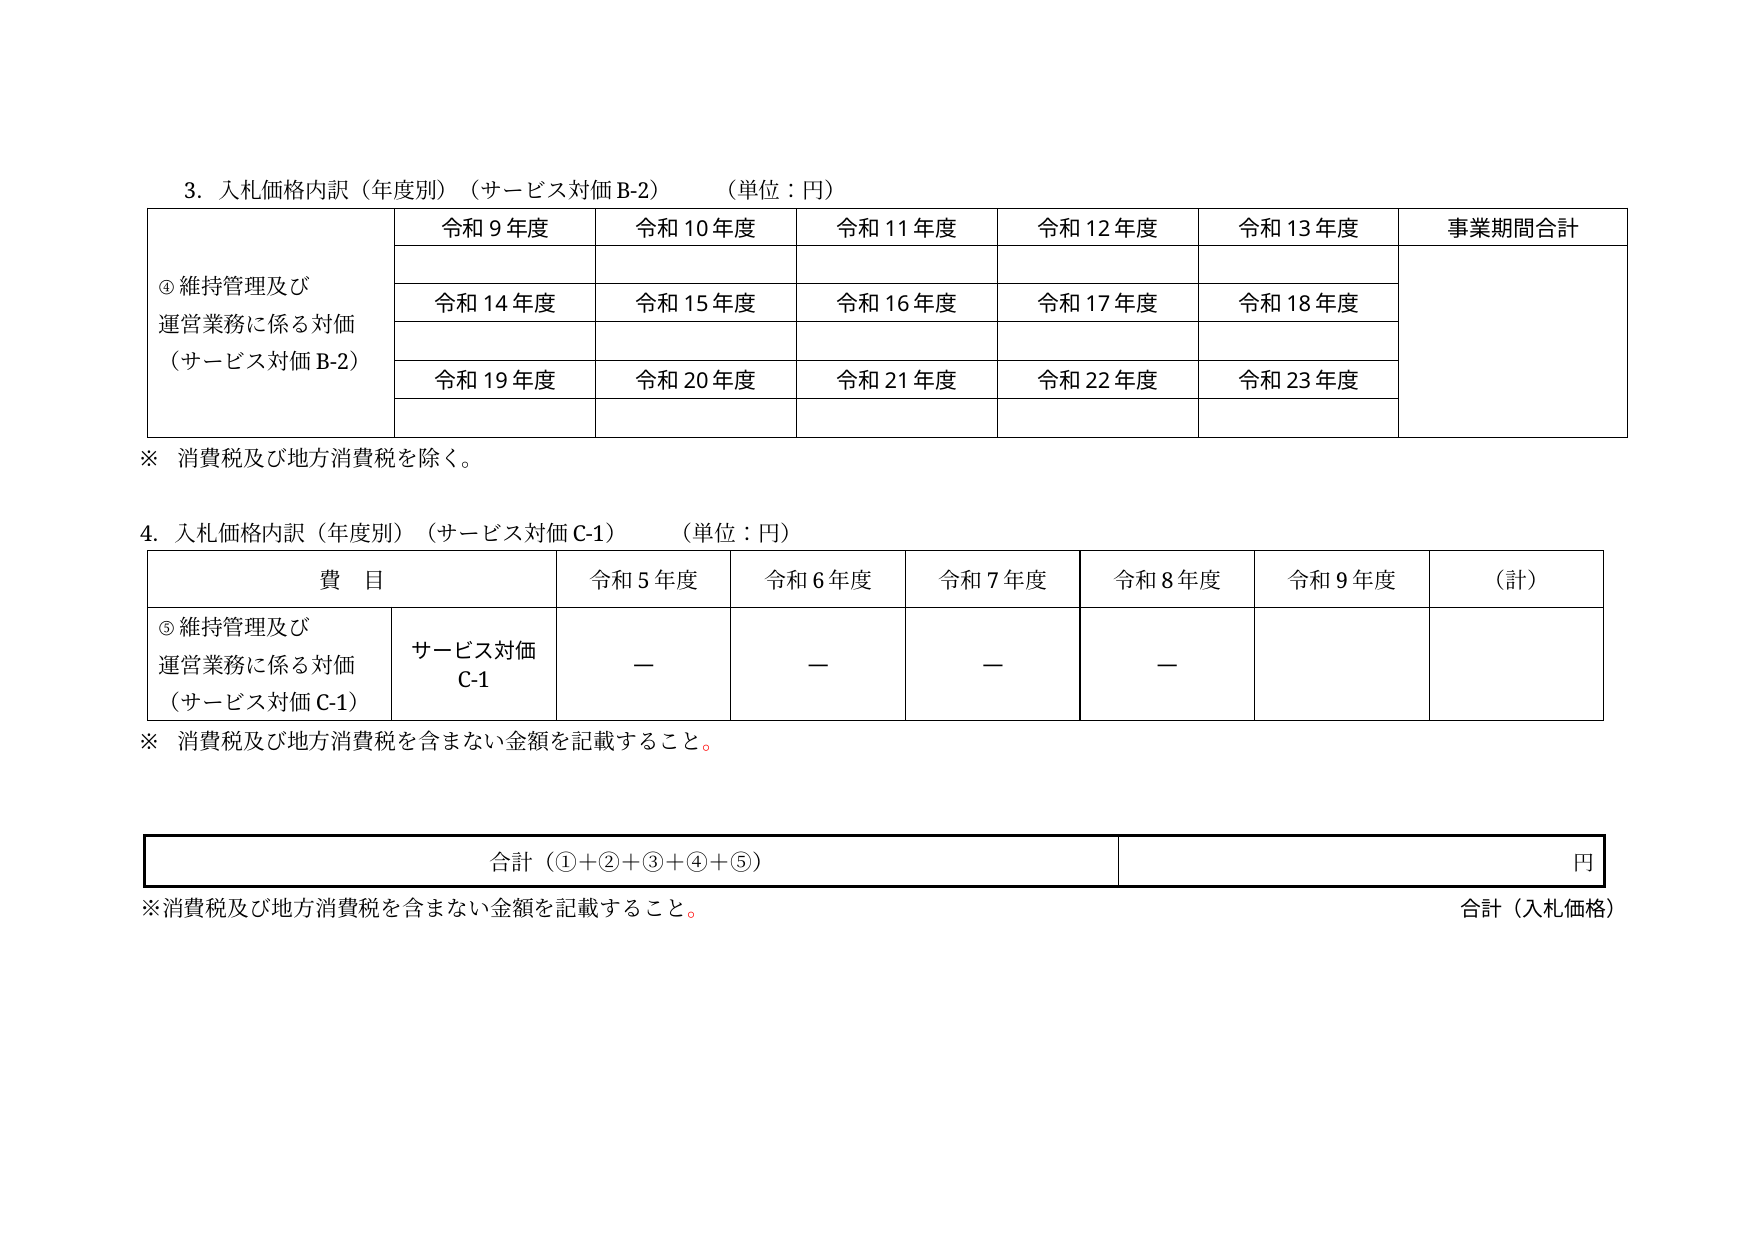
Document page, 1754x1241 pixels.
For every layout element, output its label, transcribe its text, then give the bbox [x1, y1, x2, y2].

table_cell [797, 399, 997, 437]
table_cell 令和21年度 [797, 361, 997, 398]
table_cell [998, 399, 1198, 437]
text ※消費税及び地方消費税を含まない金額を記載すること。 [118, 888, 1606, 926]
table_header 令和10年度 [596, 209, 796, 245]
table_cell ― [1081, 608, 1254, 720]
table_header 令和6年度 [731, 551, 905, 607]
table_cell [1199, 246, 1398, 283]
table_cell 令和16年度 [797, 284, 997, 321]
table_header ④維持管理及び 運営業務に係る対価 （サービス対価B-2） [148, 209, 394, 437]
table_cell [596, 322, 796, 360]
table_header 令和13年度 [1199, 209, 1398, 245]
table_header （計） [1430, 551, 1603, 607]
table_cell [395, 322, 595, 360]
table_cell [1199, 399, 1398, 437]
table_header 令和9年度 [1255, 551, 1429, 607]
table_header 令和11年度 [797, 209, 997, 245]
table_header 費 目 [148, 551, 556, 607]
table_cell [1399, 246, 1627, 437]
table_cell 令和23年度 [1199, 361, 1398, 398]
table_cell [395, 246, 595, 283]
table_header 円 [1119, 837, 1603, 885]
table_cell 令和14年度 [395, 284, 595, 321]
table_cell [596, 246, 796, 283]
table_cell [998, 322, 1198, 360]
table_cell [1430, 608, 1603, 720]
table_cell [596, 399, 796, 437]
table_cell 令和15年度 [596, 284, 796, 321]
table_cell ⑤維持管理及び 運営業務に係る対価 （サービス対価C-1） [148, 608, 391, 720]
table_header 令和9年度 [395, 209, 595, 245]
table_header 事業期間合計 [1399, 209, 1627, 245]
table_cell 令和19年度 [395, 361, 595, 398]
text 3．入札価格内訳（年度別）（サービス対価B-2） （単位：円） [162, 170, 1606, 208]
table_cell ― [731, 608, 905, 720]
table_cell 令和18年度 [1199, 284, 1398, 321]
table_cell [395, 399, 595, 437]
table_cell サービス対価 C-1 [392, 608, 556, 720]
table_cell [1255, 608, 1429, 720]
table_cell [797, 246, 997, 283]
table_cell [797, 322, 997, 360]
table_cell [1199, 322, 1398, 360]
text 4．入札価格内訳（年度別）（サービス対価C-1） （単位：円） [118, 513, 1606, 550]
table_header 令和7年度 [906, 551, 1079, 607]
table_cell ― [557, 608, 730, 720]
table_header 令和8年度 [1081, 551, 1254, 607]
list 消費税及び地方消費税を含まない金額を記載すること。 [140, 721, 1606, 759]
table_cell 令和20年度 [596, 361, 796, 398]
table_header 令和12年度 [998, 209, 1198, 245]
table_header 令和5年度 [557, 551, 730, 607]
table_cell [998, 246, 1198, 283]
table_cell 令和17年度 [998, 284, 1198, 321]
list 消費税及び地方消費税を除く。 [140, 438, 1606, 475]
table_cell ― [906, 608, 1079, 720]
table_header 合計（①＋②＋③＋④＋⑤） [146, 837, 1118, 885]
table_cell 令和22年度 [998, 361, 1198, 398]
